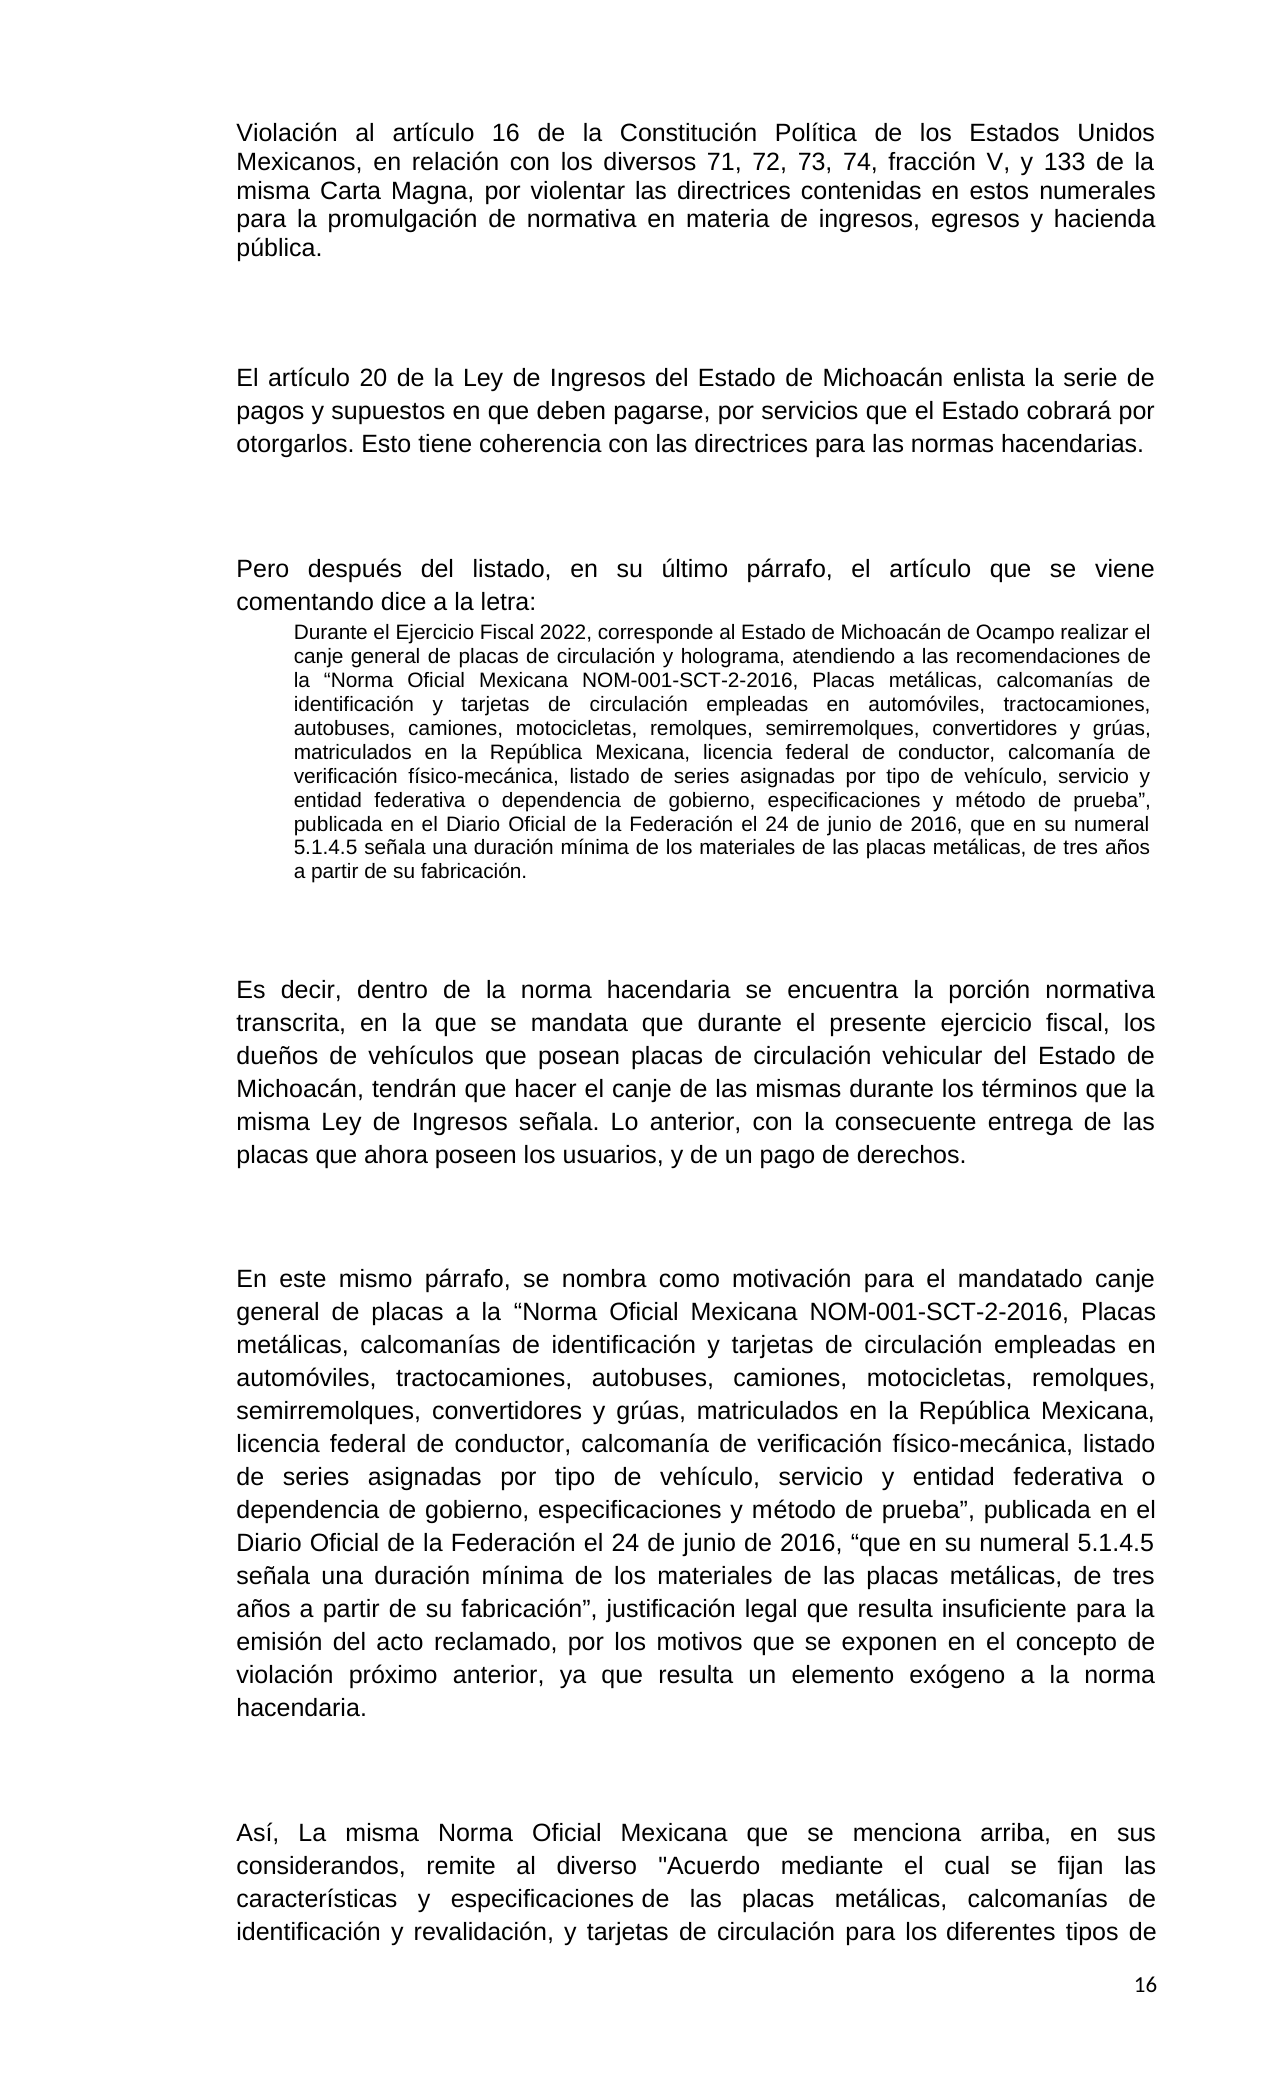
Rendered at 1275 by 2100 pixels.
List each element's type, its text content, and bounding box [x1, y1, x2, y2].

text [236, 118, 1157, 262]
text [236, 1818, 1157, 1917]
text Es decir, dentro de la norma hacendaria se encuentra la porción normativa transcrita, en la que se mandata que durante el presente ejercicio fiscal, los dueños de vehículos que posean placas de circulación vehicular del Estado de Michoacán, tendrán que hacer el canje de las mismas durante los términos que la misma Ley de Ingresos señala. Lo anterior, con la consecuente entrega de las placas que ahora poseen los usuarios, y de un pago de derechos. [236, 975, 1157, 1168]
text El artículo 20 de la Ley de Ingresos del Estado de Michoacán enlista la serie de pagos y supuestos en que deben pagarse, por servicios que el Estado cobrará por otorgarlos. Esto tiene coherencia con las directrices para las normas hacendarias. [236, 363, 1157, 458]
text En este mismo párrafo, se nombra como motivación para el mandatado canje general de placas a la “Norma Oficial Mexicana NOM-001-SCT-2-2016, Placas metálicas, calcomanías de identificación y tarjetas de circulación empleadas en automóviles, tractocamiones, autobuses, camiones, motocicletas, remolques, semirremolques, convertidores y grúas, matriculados en la República Mexicana, licencia federal de conductor, calcomanía de verificación físico-mecánica, listado de series asignadas por tipo de vehículo, servicio y entidad federativa o dependencia de gobierno, especificaciones y método de prueba”, publicada en el Diario Oficial de la Federación el 24 de junio de 2016, “que en su numeral 5.1.4.5 señala una duración mínima de los materiales de las placas metálicas, de tres años a partir de su fabricación”, justificación legal que resulta insuficiente para la emisión del acto reclamado, por los motivos que se exponen en el concepto de violación próximo anterior, ya que resulta un elemento exógeno a la norma hacendaria. [236, 1264, 1157, 1722]
text Pero después del listado, en su último párrafo, el artículo que se viene comentando dice a la letra: [236, 554, 1157, 616]
text Durante el Ejercicio Fiscal 2022, corresponde al Estado de Michoacán de Ocampo realizar el canje general de placas de circulación y holograma, atendiendo a las recomendaciones de la “Norma Oficial Mexicana NOM-001-SCT-2-2016, Placas metálicas, calcomanías de identificación y tarjetas de circulación empleadas en automóviles, tractocamiones, autobuses, camiones, motocicletas, remolques, semirremolques, convertidores y grúas, matriculados en la República Mexicana, licencia federal de conductor, calcomanía de verificación físico-mecánica, listado de series asignadas por tipo de vehículo, servicio y entidad federativa o dependencia de gobierno, especificaciones y método de prueba”, publicada en el Diario Oficial de la Federación el 24 de junio de 2016, que en su numeral 5.1.4.5 señala una duración mínima de los materiales de las placas metálicas, de tres años a partir de su fabricación. [293, 620, 1152, 883]
